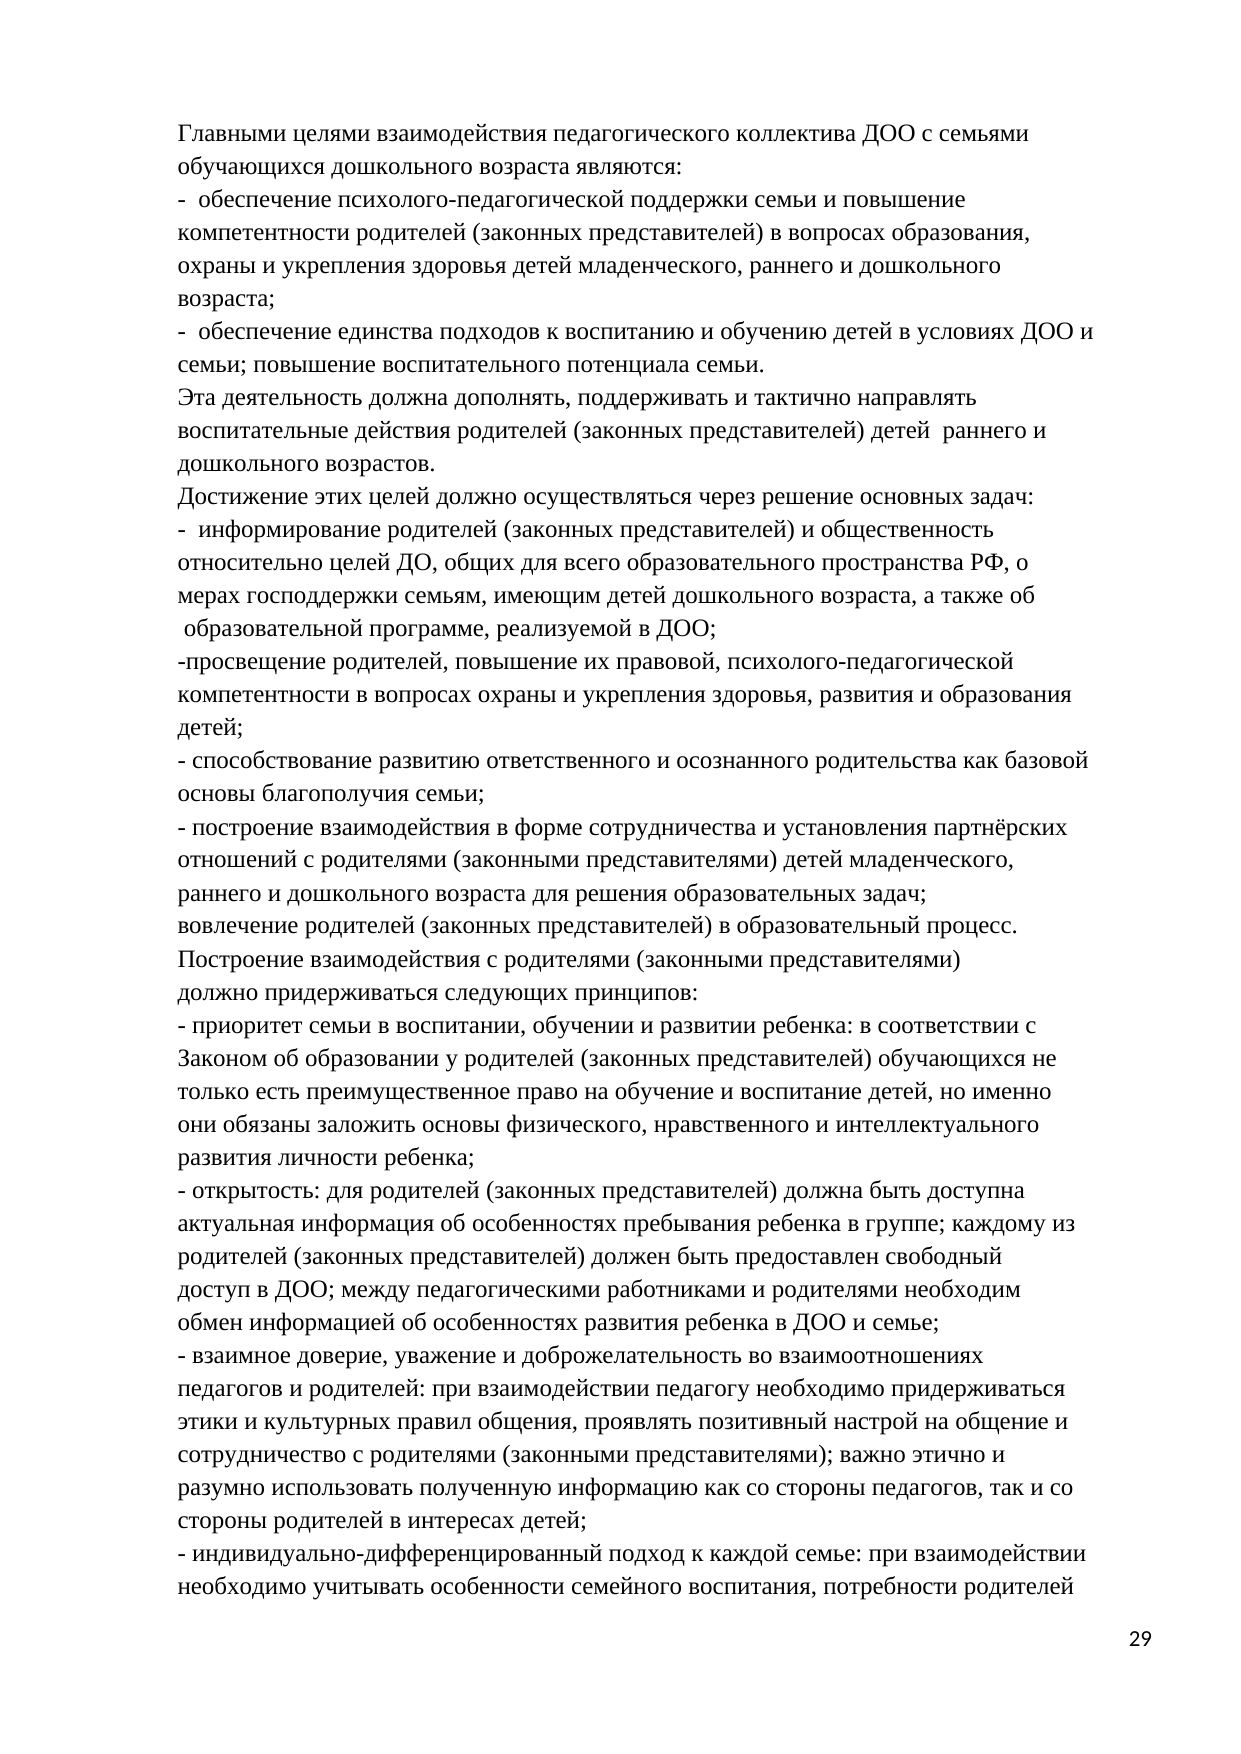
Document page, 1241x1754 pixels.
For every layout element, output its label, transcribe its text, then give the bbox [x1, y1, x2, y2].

text - построение взаимодействия в форме сотрудничества и установления партнёрских [177, 812, 1152, 840]
text Построение взаимодействия с родителями (законными представителями) [177, 944, 1152, 972]
text актуальная информация об особенностях пребывания ребенка в группе; каждому из [177, 1208, 1152, 1237]
text - информирование родителей (законных представителей) и общественность [177, 514, 1152, 543]
text развития личности ребенка; [177, 1142, 1152, 1171]
text возраста; [177, 283, 1152, 312]
text мерах господдержки семьям, имеющим детей дошкольного возраста, а также об [177, 580, 1152, 609]
text Достижение этих целей должно осуществляться через решение основных задач: [177, 481, 1152, 510]
text - приоритет семьи в воспитании, обучении и развитии ребенка: в соответствии с [177, 1010, 1152, 1038]
text родителей (законных представителей) должен быть предоставлен свободный [177, 1241, 1152, 1269]
text отношений с родителями (законными представителями) детей младенческого, [177, 844, 1152, 873]
text необходимо учитывать особенности семейного воспитания, потребности родителей [177, 1571, 1152, 1600]
text детей; [177, 712, 1152, 741]
text образовательной программе, реализуемой в ДОО; [177, 613, 1152, 642]
text - открытость: для родителей (законных представителей) должна быть доступна [177, 1175, 1152, 1203]
text - обеспечение психолого-педагогической поддержки семьи и повышение [177, 184, 1152, 213]
text разумно использовать полученную информацию как со стороны педагогов, так и со [177, 1472, 1152, 1501]
text доступ в ДОО; между педагогическими работниками и родителями необходим [177, 1274, 1152, 1303]
text должно придерживаться следующих принципов: [177, 977, 1152, 1005]
text стороны родителей в интересах детей; [177, 1505, 1152, 1534]
text воспитательные действия родителей (законных представителей) детей раннего и дошкольного возрастов. [177, 415, 1152, 477]
text Эта деятельность должна дополнять, поддерживать и тактично направлять [177, 382, 1152, 411]
text Законом об образовании у родителей (законных представителей) обучающихся не [177, 1043, 1152, 1071]
text компетентности в вопросах охраны и укрепления здоровья, развития и образования [177, 679, 1152, 708]
text обмен информацией об особенностях развития ребенка в ДОО и семье; [177, 1307, 1152, 1336]
text раннего и дошкольного возраста для решения образовательных задач; [177, 878, 1152, 906]
text относительно целей ДО, общих для всего образовательного пространства РФ, о [177, 547, 1152, 576]
text основы благополучия семьи; [177, 778, 1152, 807]
text - индивидуально-дифференцированный подход к каждой семье: при взаимодействии [177, 1538, 1152, 1567]
text компетентности родителей (законных представителей) в вопросах образования, [177, 217, 1152, 246]
text сотрудничество с родителями (законными представителями); важно этично и [177, 1439, 1152, 1468]
text этики и культурных правил общения, проявлять позитивный настрой на общение и [177, 1406, 1152, 1435]
text только есть преимущественное право на обучение и воспитание детей, но именно [177, 1076, 1152, 1104]
text вовлечение родителей (законных представителей) в образовательный процесс. [177, 911, 1152, 939]
text педагогов и родителей: при взаимодействии педагогу необходимо придерживаться [177, 1373, 1152, 1402]
text -просвещение родителей, повышение их правовой, психолого-педагогической [177, 646, 1152, 675]
text - способствование развитию ответственного и осознанного родительства как базовой [177, 746, 1152, 774]
text они обязаны заложить основы физического, нравственного и интеллектуального [177, 1109, 1152, 1137]
text Главными целями взаимодействия педагогического коллектива ДОО с семьями [177, 118, 1152, 147]
text обучающихся дошкольного возраста являются: [177, 151, 1152, 180]
text - обеспечение единства подходов к воспитанию и обучению детей в условиях ДОО и [177, 316, 1152, 345]
text охраны и укрепления здоровья детей младенческого, раннего и дошкольного [177, 250, 1152, 279]
text - взаимное доверие, уважение и доброжелательность во взаимоотношениях [177, 1340, 1152, 1369]
text семьи; повышение воспитательного потенциала семьи. [177, 349, 1152, 378]
